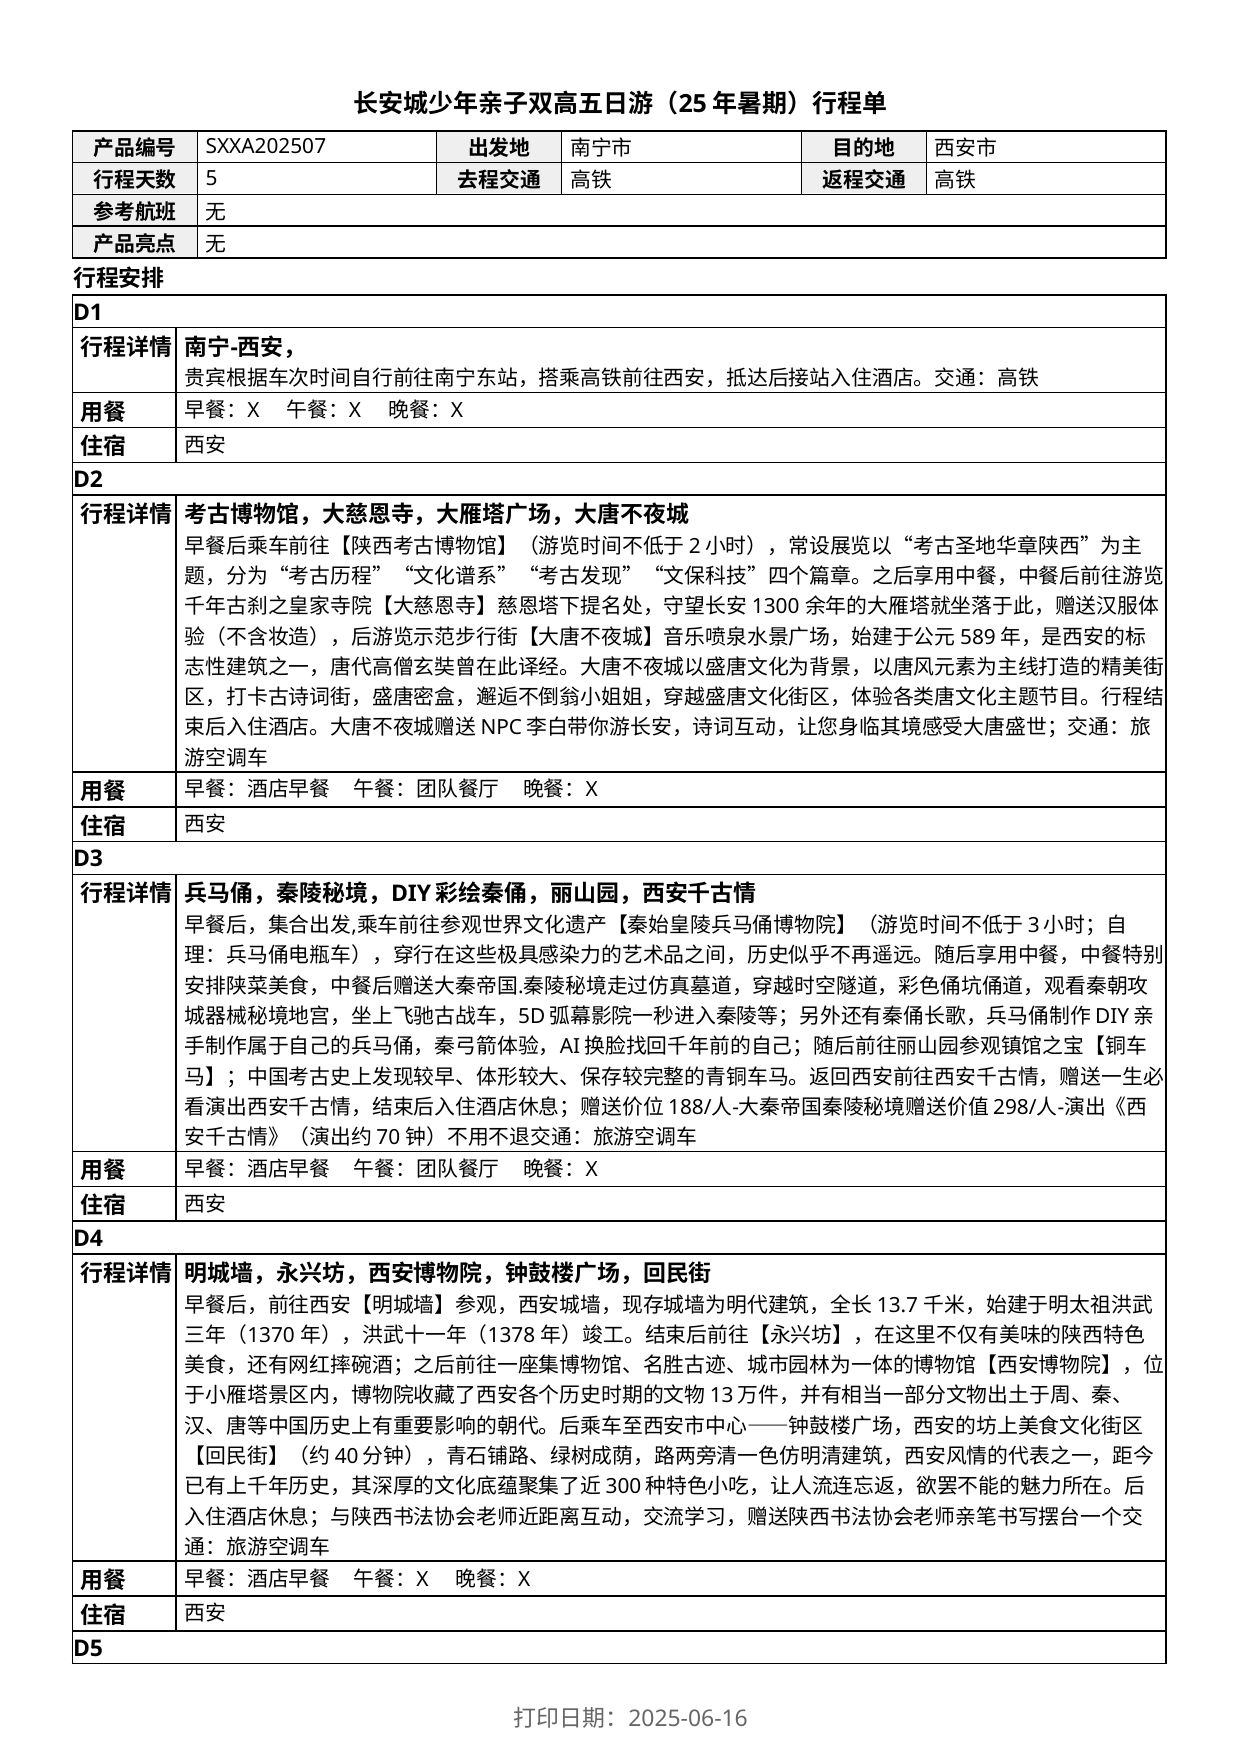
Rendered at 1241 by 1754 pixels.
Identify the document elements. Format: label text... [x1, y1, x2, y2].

table_cell 用餐 [73, 393, 175, 427]
table_cell 南宁-西安， 贵宾根据车次时间自行前往南宁东站，搭乘高铁前往西安，抵达后接站入住酒店。 [177, 328, 1165, 392]
table_header 南宁市 [562, 132, 801, 162]
table_header 目的地 [802, 132, 926, 162]
table_cell 产品亮点 [73, 227, 197, 257]
table_cell 参考航班 [73, 195, 197, 225]
table_cell 兵马俑，秦陵秘境，DIY彩绘秦俑，丽山园，西安千古情 早餐后，集合出发,乘车前往参观世界文化遗产【秦始皇陵兵马俑博物院】（游览时间不低于3小时；自理：兵马俑电瓶车），穿行在这些极具感染力的艺术品之间，历史似乎不再遥远。随后享用中餐，中餐特别安排陕菜美食，中餐后赠送大秦帝国.秦陵秘境走过仿真墓道，穿越时空隧道，彩色俑坑俑道，观看秦朝攻城器械秘境地宫，坐上飞驰古战车，5D弧幕影院一秒进入秦陵等；另外还有秦俑长歌，兵马俑制作DIY亲手制作属于自己的兵马俑，秦弓箭体验，AI换脸找回千年前的自己；随后前往丽山园参观镇馆之宝【铜车马】；中国考古史上发现较早、体形较大、保存较完整的青铜车马。返回西安前往西安千古情，赠送一生必看演出西安千古情，结束后入住酒店休息； [177, 875, 1165, 1151]
table_cell 西安 [177, 808, 1165, 841]
table_cell D4 [73, 1222, 1165, 1253]
table_cell 早餐：X 午餐：X 晚餐：X [177, 393, 1165, 427]
table_cell 住宿 [73, 428, 175, 461]
table_cell 西安 [177, 1597, 1165, 1630]
table_cell 考古博物馆，大慈恩寺，大雁塔广场，大唐不夜城 早餐后乘车前往【陕西考古博物馆】（游览时间不低于2小时），常设展览以“考古圣地华章陕西”为主题，分为“考古历程”“文化谱系”“考古发现”“文保科技”四个篇章。之后享用中餐，中餐后前往游览千年古刹之皇家寺院【大慈恩寺】慈恩塔下提名处，守望长安 1300 余年的大雁塔就坐落于此，赠送汉服体验（不含妆造），后游览示范步行街【大唐不夜城】音乐喷泉水景广场，始建于公元 589年，是西安的标志性建筑之一，唐代高僧玄奘曾在此译经。大唐不夜城以盛唐文化为背景，以唐风元素为主线打造的精美街区，打卡古诗词街，盛唐密盒，邂逅不倒翁小姐姐，穿越盛唐文化街区，体验各类唐文化主题节目。行程结束后入住酒店。 [177, 496, 1165, 771]
table_cell D3 [73, 842, 1165, 873]
table_header 产品编号 [73, 132, 197, 162]
table_cell 返程交通 [802, 163, 926, 193]
text 长安城少年亲子双高五日游（25年暑期）行程单 [73, 83, 1167, 119]
table_cell 行程详情 [73, 1255, 175, 1560]
table_cell 用餐 [73, 1562, 175, 1595]
table_cell 高铁 [927, 163, 1165, 193]
table_cell 明城墙，永兴坊，西安博物院，钟鼓楼广场，回民街 早餐后，前往西安【明城墙】参观，西安城墙，现存城墙为明代建筑，全长 13.7 千米，始建于明太祖洪武三年（1370 年），洪武十一年（1378 年）竣工。结束后前往【永兴坊】，在这里不仅有美味的陕西特色美食，还有网红摔碗酒；之后前往一座集博物馆、名胜古迹、城市园林为一体的博物馆【西安博物院】，位于小雁塔景区内，博物院收藏了西安各个历史时期的文物13万件，并有相当一部分文物出土于周、秦、汉、唐等中国历史上有重要影响的朝代。后乘车至西安市中心——钟鼓楼广场，西安的坊上美食文化街区【回民街】（约40分钟），青石铺路、绿树成荫，路两旁清一色仿明清建筑，西安风情的代表之一，距今已有上千年历史，其深厚的文化底蕴聚集了近300种特色小吃，让人流连忘返，欲罢不能的魅力所在。后入住酒店休息； [177, 1255, 1165, 1560]
table_cell 西安 [177, 1187, 1165, 1220]
table_cell 去程交通 [437, 163, 561, 193]
table_cell 西安 [177, 428, 1165, 461]
table_cell 无 [198, 195, 1165, 225]
table_cell 用餐 [73, 773, 175, 806]
table_cell 高铁 [562, 163, 801, 193]
table_cell 用餐 [73, 1152, 175, 1186]
table_cell 住宿 [73, 1597, 175, 1630]
table_cell 早餐：酒店早餐 午餐：团队餐厅 晚餐：X [177, 773, 1165, 806]
table_cell D5 [73, 1632, 1165, 1663]
table_header 西安市 [927, 132, 1165, 162]
table_cell D2 [73, 463, 1165, 494]
table_cell 住宿 [73, 808, 175, 841]
table_header D1 [73, 296, 1165, 327]
table_cell 行程天数 [73, 163, 197, 193]
table_cell 行程详情 [73, 875, 175, 1151]
table_cell 早餐：酒店早餐 午餐：X 晚餐：X [177, 1562, 1165, 1595]
table_header SXXA202507 [198, 132, 436, 162]
table_cell 5 [198, 163, 436, 193]
text 行程安排 [73, 260, 1167, 293]
table_cell 早餐：酒店早餐 午餐：团队餐厅 晚餐：X [177, 1152, 1165, 1186]
table_cell 住宿 [73, 1187, 175, 1220]
table_header 出发地 [437, 132, 561, 162]
table_cell 无 [198, 227, 1165, 257]
table_cell 行程详情 [73, 496, 175, 771]
table_cell 行程详情 [73, 328, 175, 392]
